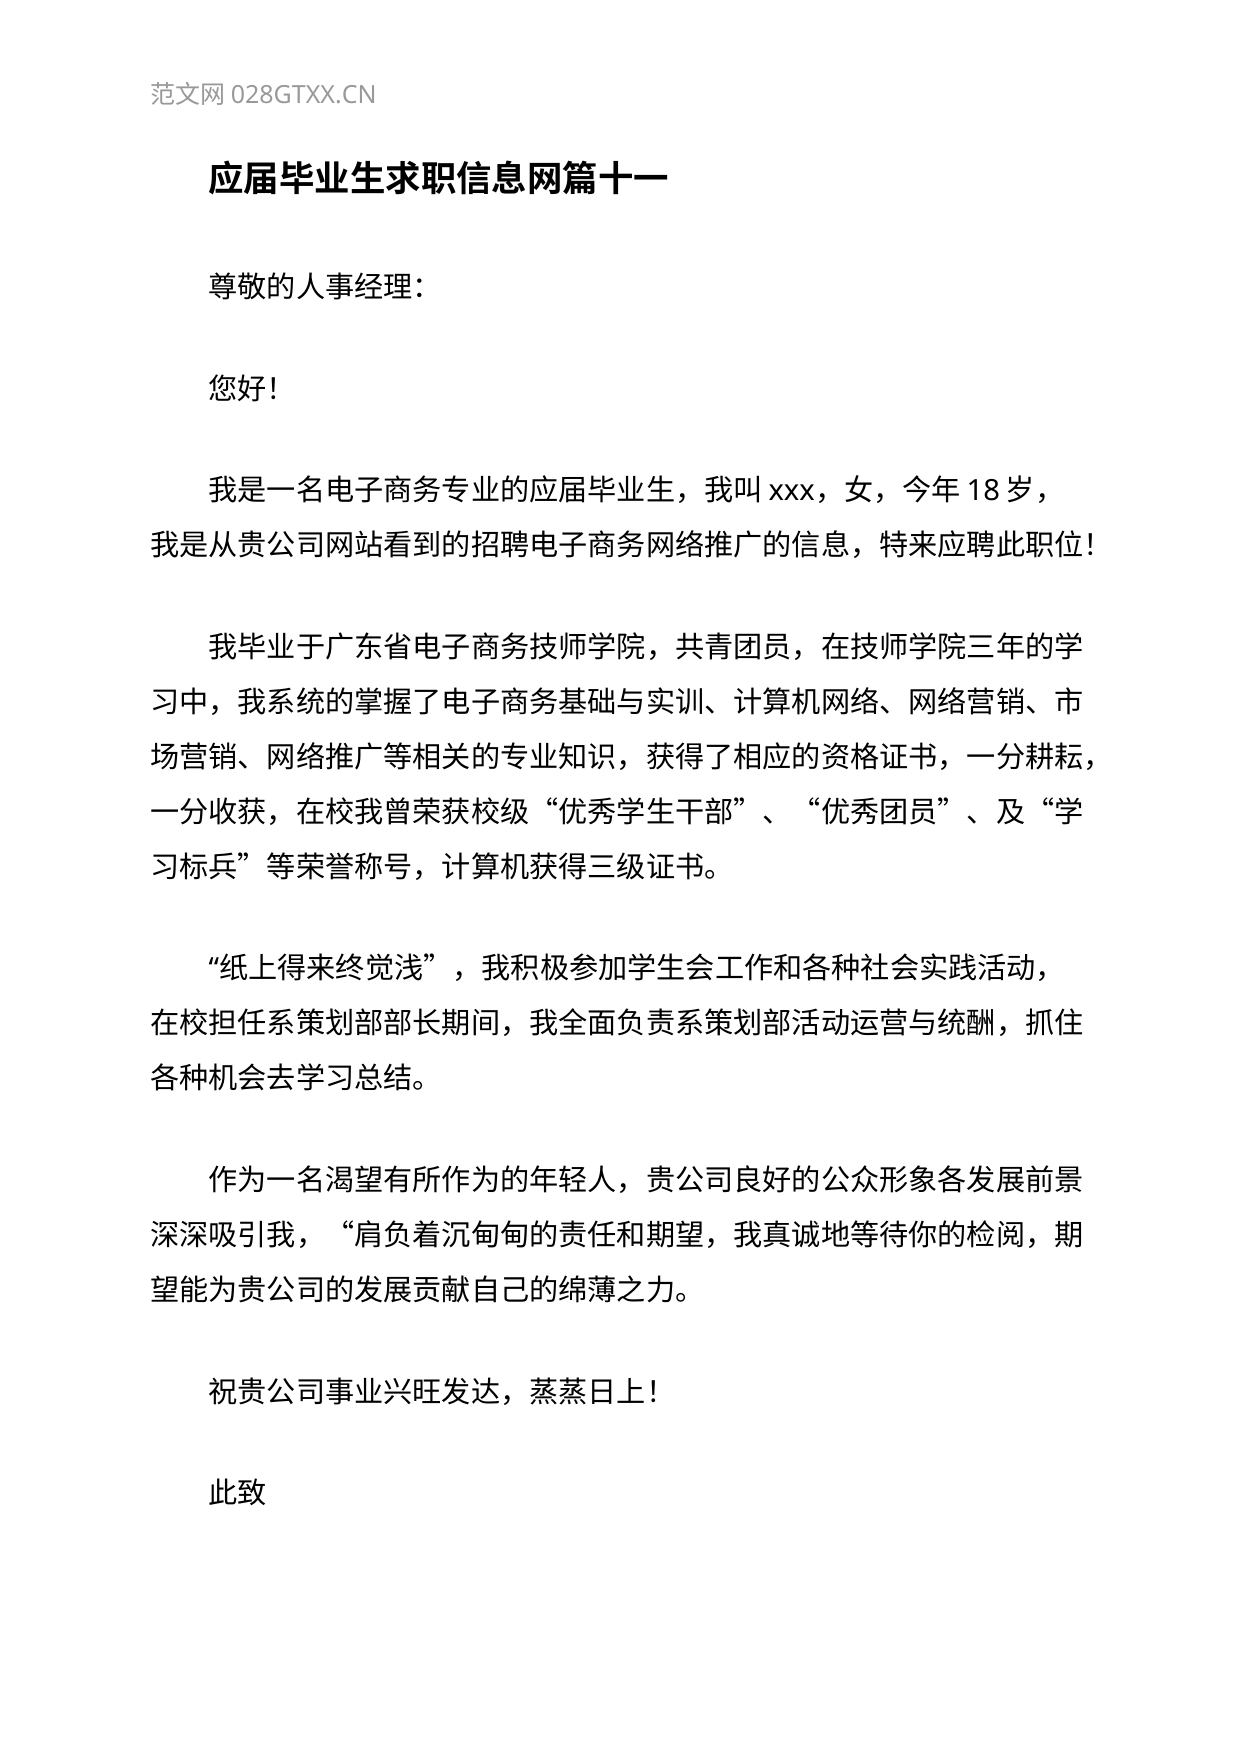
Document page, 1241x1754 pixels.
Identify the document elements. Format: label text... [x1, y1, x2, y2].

text 此致 [150, 1470, 1090, 1512]
text 尊敬的人事经理： [150, 263, 1090, 306]
text “纸上得来终觉浅”，我积极参加学生会工作和各种社会实践活动，在校担任系策划部部长期间，我全面负责系策划部活动运营与统酬，抓住各种机会去学习总结。 [150, 945, 1090, 1097]
text 应届毕业生求职信息网篇十一 [150, 150, 1090, 201]
text 祝贵公司事业兴旺发达，蒸蒸日上！ [150, 1368, 1090, 1411]
text 您好！ [150, 365, 1090, 407]
text 我毕业于广东省电子商务技师学院，共青团员，在技师学院三年的学习中，我系统的掌握了电子商务基础与实训、计算机网络、网络营销、市场营销、网络推广等相关的专业知识，获得了相应的资格证书，一分耕耘，一分收获，在校我曾荣获校级“优秀学生干部”、“优秀团员”、及“学习标兵”等荣誉称号，计算机获得三级证书。 [150, 624, 1090, 886]
text 我是一名电子商务专业的应届毕业生，我叫xxx，女，今年18岁，我是从贵公司网站看到的招聘电子商务网络推广的信息，特来应聘此职位！ [150, 467, 1090, 564]
text 作为一名渴望有所作为的年轻人，贵公司良好的公众形象各发展前景深深吸引我，“肩负着沉甸甸的责任和期望，我真诚地等待你的检阅，期望能为贵公司的发展贡献自己的绵薄之力。 [150, 1157, 1090, 1309]
